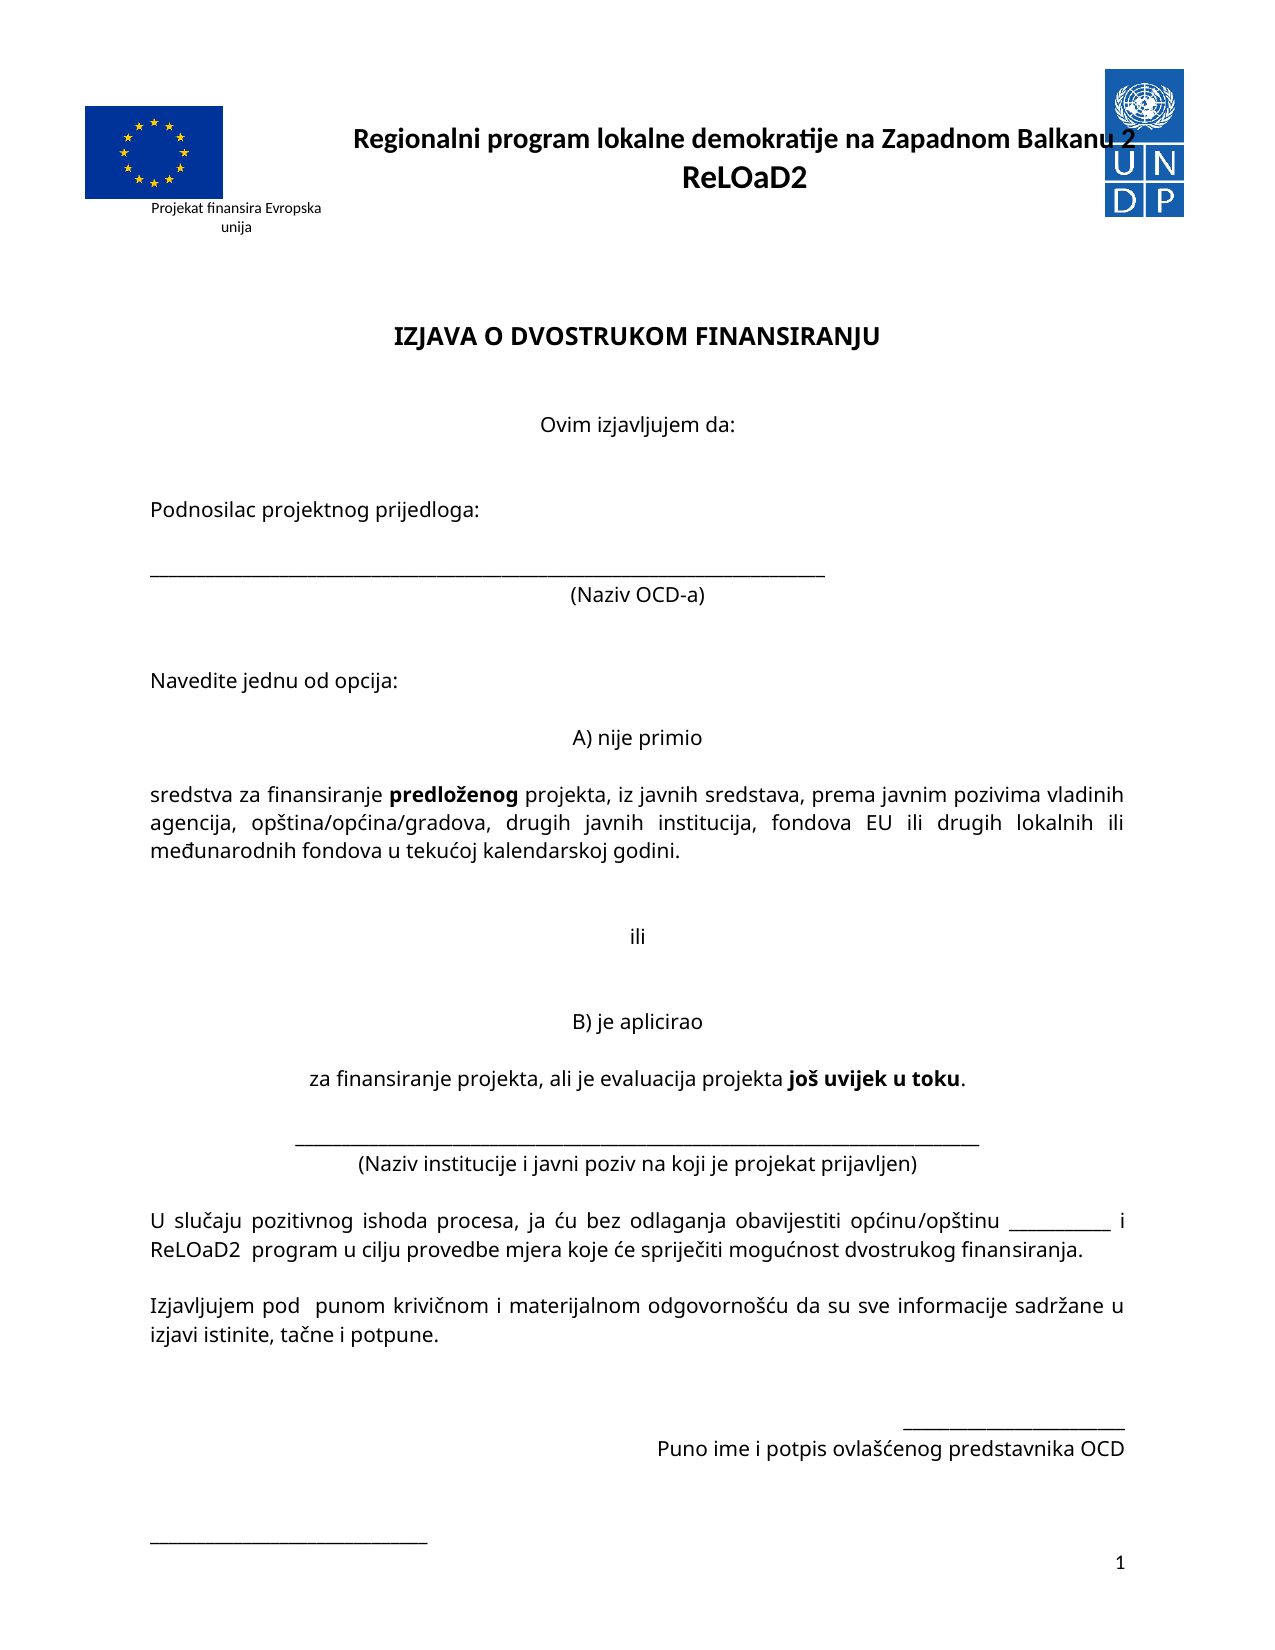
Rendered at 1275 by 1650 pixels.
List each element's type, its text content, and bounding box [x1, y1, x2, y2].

text ______________________________ [150, 1519, 1125, 1547]
text A) nije primio [150, 723, 1125, 751]
text Izjavljujem pod punom krivičnom i materijalnom odgovornošću da su sve informacije sadržane u izjavi istinite, tačne i potpune. [150, 1292, 1125, 1348]
text Podnosilac projektnog prijedloga: [150, 495, 1125, 524]
text U slučaju pozitivnog ishoda procesa, ja ću bez odlaganja obavijestiti općinu/opštinu ___________ i ReLOaD2 program u cilju provedbe mjera koje će spriječiti mogućnost dvostrukog finansiranja. [150, 1206, 1125, 1263]
text za finansiranje projekta, ali je evaluacija projekta još uvijek u toku. [150, 1064, 1125, 1092]
text ________________________ [150, 1405, 1125, 1434]
text Ovim izjavljujem da: [150, 410, 1125, 438]
text __________________________________________________________________________ [150, 1121, 1125, 1149]
text ili [150, 922, 1125, 950]
text B) je aplicirao [150, 1007, 1125, 1036]
text (Naziv OCD-a) [150, 581, 1125, 609]
text sredstva za finansiranje predloženog projekta, iz javnih sredstava, prema javnim pozivima vladinih agencija, opština/općina/gradova, drugih javnih institucija, fondova EU ili drugih lokalnih ili međunarodnih fondova u tekućoj kalendarskoj godini. [150, 780, 1125, 865]
picture [1105, 69, 1184, 217]
text Puno ime i potpis ovlašćenog predstavnika OCD [150, 1434, 1125, 1462]
picture [85, 106, 223, 199]
text IZJAVA O DVOSTRUKOM FINANSIRANJU [150, 319, 1125, 353]
text Navedite jednu od opcija: [150, 666, 1125, 694]
text _________________________________________________________________________ [150, 552, 1125, 581]
text (Naziv institucije i javni poziv na koji je projekat prijavljen) [150, 1149, 1125, 1178]
